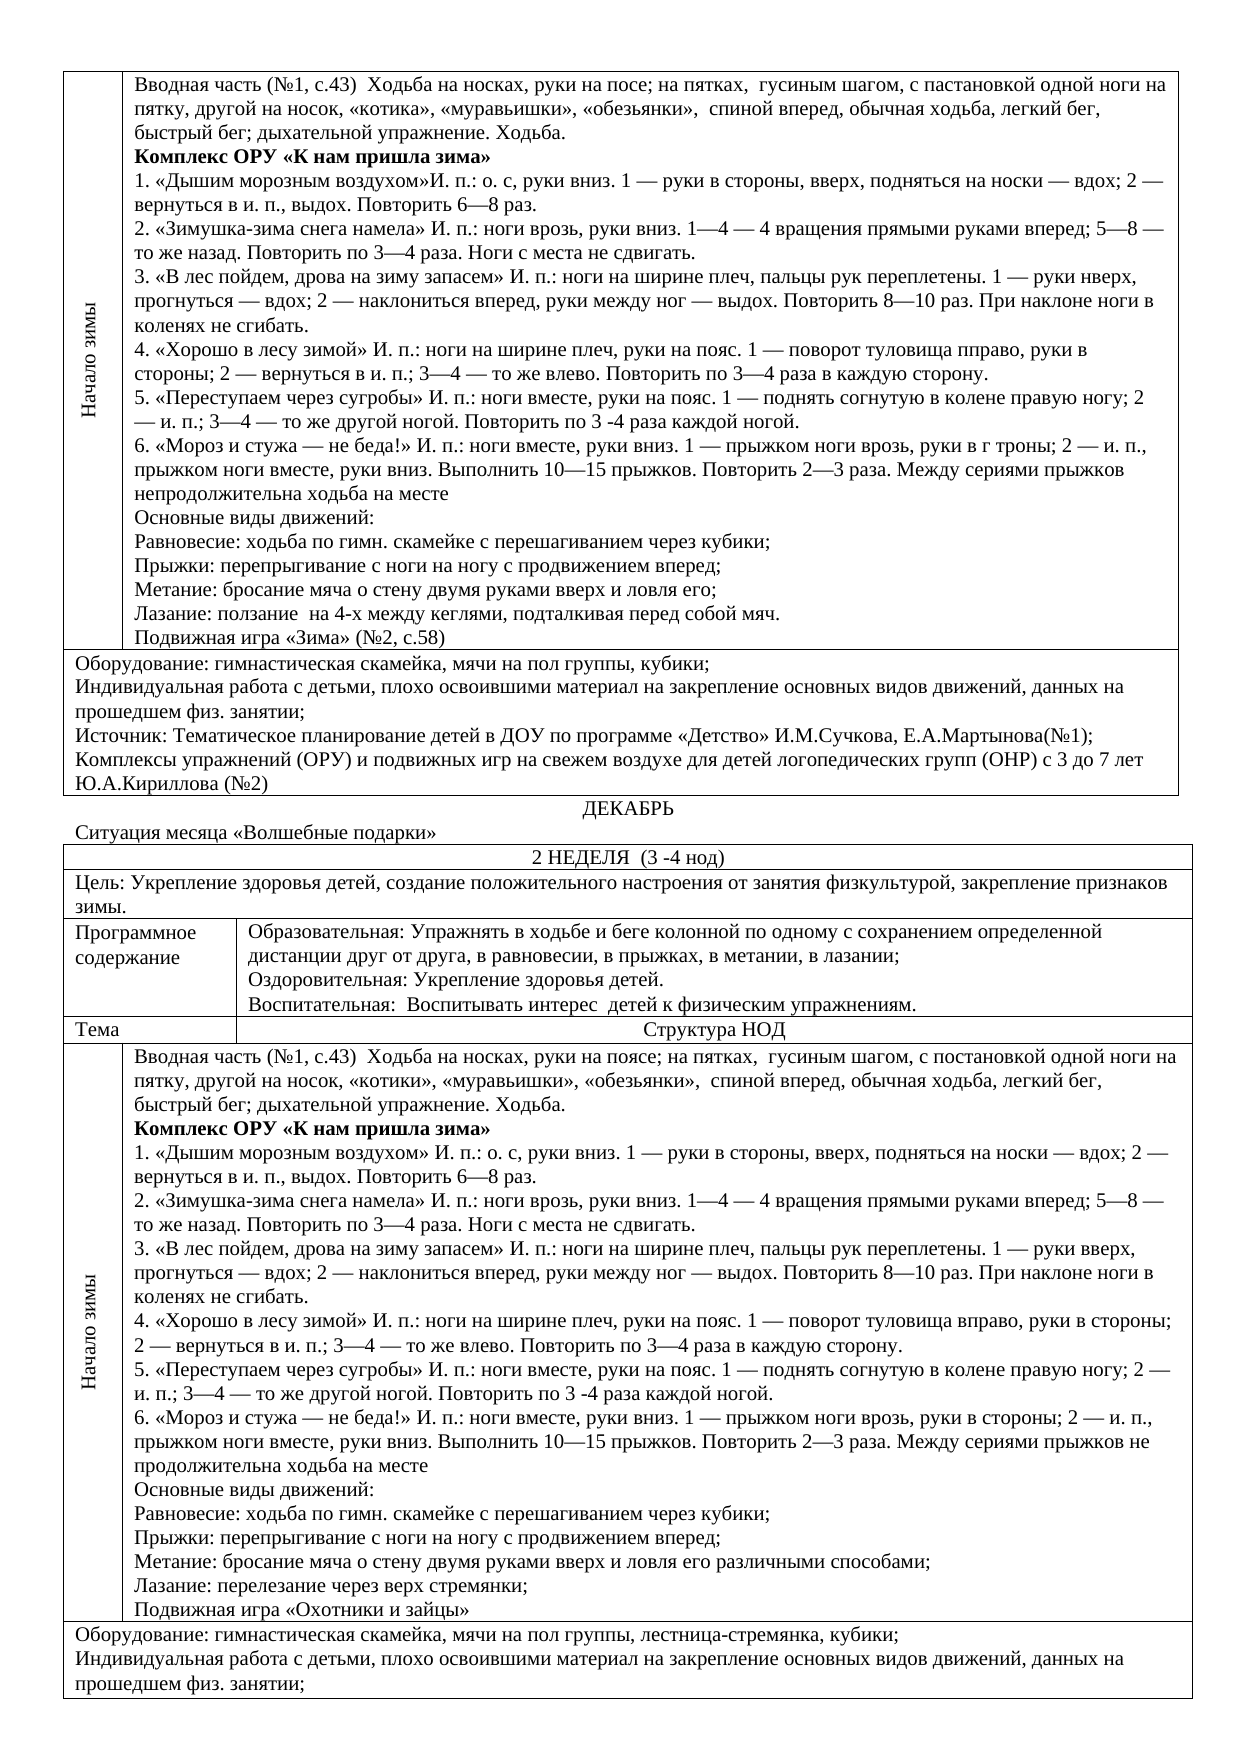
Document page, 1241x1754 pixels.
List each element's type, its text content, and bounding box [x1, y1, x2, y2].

table_cell Программное содержание [64, 919, 236, 1016]
table_cell Начало зимы [64, 1044, 122, 1621]
table_cell Вводная часть (№1, с.43) Ходьба на носках, руки на посе; на пятках, гусиным шагом, с пастановкой одной ноги на пятку, другой на носок, «котика», «муравьишки», «обезьянки», спиной вперед, обычная ходьба, легкий бег, быстрый бег; дыхательной упражнение. Ходьба. Комплекс ОРУ «К нам пришла зима» 1. «Дышим морозным воздухом»И. п.: о. с, руки вниз. 1 — руки в стороны, вверх, подняться на носки — вдох; 2 — вернуться в и. п., выдох. Повторить 6—8 раз. 2. «Зимушка-зима снега намела» И. п.: ноги врозь, руки вниз. 1—4 — 4 вращения прямыми руками вперед; 5—8 — то же назад. Повторить по 3—4 раза. Ноги с места не сдвигать. 3. «В лес пойдем, дрова на зиму запасем» И. п.: ноги на ширине плеч, пальцы рук переплетены. 1 — руки нверх, прогнуться — вдох; 2 — наклониться вперед, руки между ног — выдох. Повторить 8—10 раз. При наклоне ноги в коленях не сгибать. 4. «Хорошо в лесу зимой» И. п.: ноги на ширине плеч, руки на пояс. 1 — поворот туловища пправо, руки в стороны; 2 — вернуться в и. п.; 3—4 — то же влево. Повторить по 3—4 раза в каждую сторону. 5. «Переступаем через сугробы» И. п.: ноги вместе, руки на пояс. 1 — поднять согнутую в колене правую ногу; 2 — и. п.; 3—4 — то же другой ногой. Повторить по 3 -4 раза каждой ногой. 6. «Мороз и стужа — не беда!» И. п.: ноги вместе, руки вниз. 1 — прыжком ноги врозь, руки в г троны; 2 — и. п., прыжком ноги вместе, руки вниз. Выполнить 10—15 прыжков. Повторить 2—3 раза. Между сериями прыжков непродолжительна ходьба на месте Основные виды движений: Равновесие: ходьба по гимн. скамейке с перешагиванием через кубики; Прыжки: перепрыгивание с ноги на ногу с продвижением вперед; Метание: бросание мяча о стену двумя руками вверх и ловля его; Лазание: ползание на 4-х между кеглями, подталкивая перед собой мяч. Подвижная игра «Зима» (№2, с.58) [123, 72, 1178, 649]
text Ситуация месяца «Волшебные подарки» Старшая группа [75, 820, 1181, 844]
table_header 2 НЕДЕЛЯ (3 -4 нод) [64, 845, 1192, 869]
table_cell Цель: Укрепление здоровья детей, создание положительного настроения от занятия физкультурой, закрепление признаков зимы. [64, 870, 1192, 918]
table_cell Вводная часть (№1, с.43) Ходьба на носках, руки на поясе; на пятках, гусиным шагом, с постановкой одной ноги на пятку, другой на носок, «котики», «муравьишки», «обезьянки», спиной вперед, обычная ходьба, легкий бег, быстрый бег; дыхательной упражнение. Ходьба. Комплекс ОРУ «К нам пришла зима» 1. «Дышим морозным воздухом» И. п.: о. с, руки вниз. 1 — руки в стороны, вверх, подняться на носки — вдох; 2 — вернуться в и. п., выдох. Повторить 6—8 раз. 2. «Зимушка-зима снега намела» И. п.: ноги врозь, руки вниз. 1—4 — 4 вращения прямыми руками вперед; 5—8 — то же назад. Повторить по 3—4 раза. Ноги с места не сдвигать. 3. «В лес пойдем, дрова на зиму запасем» И. п.: ноги на ширине плеч, пальцы рук переплетены. 1 — руки вверх, прогнуться — вдох; 2 — наклониться вперед, руки между ног — выдох. Повторить 8—10 раз. При наклоне ноги в коленях не сгибать. 4. «Хорошо в лесу зимой» И. п.: ноги на ширине плеч, руки на пояс. 1 — поворот туловища вправо, руки в стороны; 2 — вернуться в и. п.; 3—4 — то же влево. Повторить по 3—4 раза в каждую сторону. 5. «Переступаем через сугробы» И. п.: ноги вместе, руки на пояс. 1 — поднять согнутую в колене правую ногу; 2 — и. п.; 3—4 — то же другой ногой. Повторить по 3 -4 раза каждой ногой. 6. «Мороз и стужа — не беда!» И. п.: ноги вместе, руки вниз. 1 — прыжком ноги врозь, руки в стороны; 2 — и. п., прыжком ноги вместе, руки вниз. Выполнить 10—15 прыжков. Повторить 2—3 раза. Между сериями прыжков не продолжительна ходьба на месте Основные виды движений: Равновесие: ходьба по гимн. скамейке с перешагиванием через кубики; Прыжки: перепрыгивание с ноги на ногу с продвижением вперед; Метание: бросание мяча о стену двумя руками вверх и ловля его различными способами; Лазание: перелезание через верх стремянки; Подвижная игра «Охотники и зайцы» [123, 1044, 1192, 1621]
text ДЕКАБРЬ [75, 796, 1181, 820]
table_cell Начало зимы [64, 72, 122, 649]
table_cell Образовательная: Упражнять в ходьбе и беге колонной по одному с сохранением определенной дистанции друг от друга, в равновесии, в прыжках, в метании, в лазании; Оздоровительная: Укрепление здоровья детей. Воспитательная: Воспитывать интерес детей к физическим упражнениям. [237, 919, 1192, 1016]
table_cell Тема [64, 1017, 236, 1043]
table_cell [64, 1622, 1192, 1698]
table_cell Оборудование: гимнастическая скамейка, мячи на пол группы, кубики; Индивидуальная работа с детьми, плохо освоившими материал на закрепление основных видов движений, данных на прошедшем физ. занятии; Источник: Тематическое планирование детей в ДОУ по программе «Детство» И.М.Сучкова, Е.А.Мартынова(№1); Комплексы упражнений (ОРУ) и подвижных игр на свежем воздухе для детей логопедических групп (ОНР) с 3 до 7 лет Ю.А.Кириллова (№2) [64, 650, 1178, 795]
table_cell Структура НОД [237, 1017, 1192, 1043]
